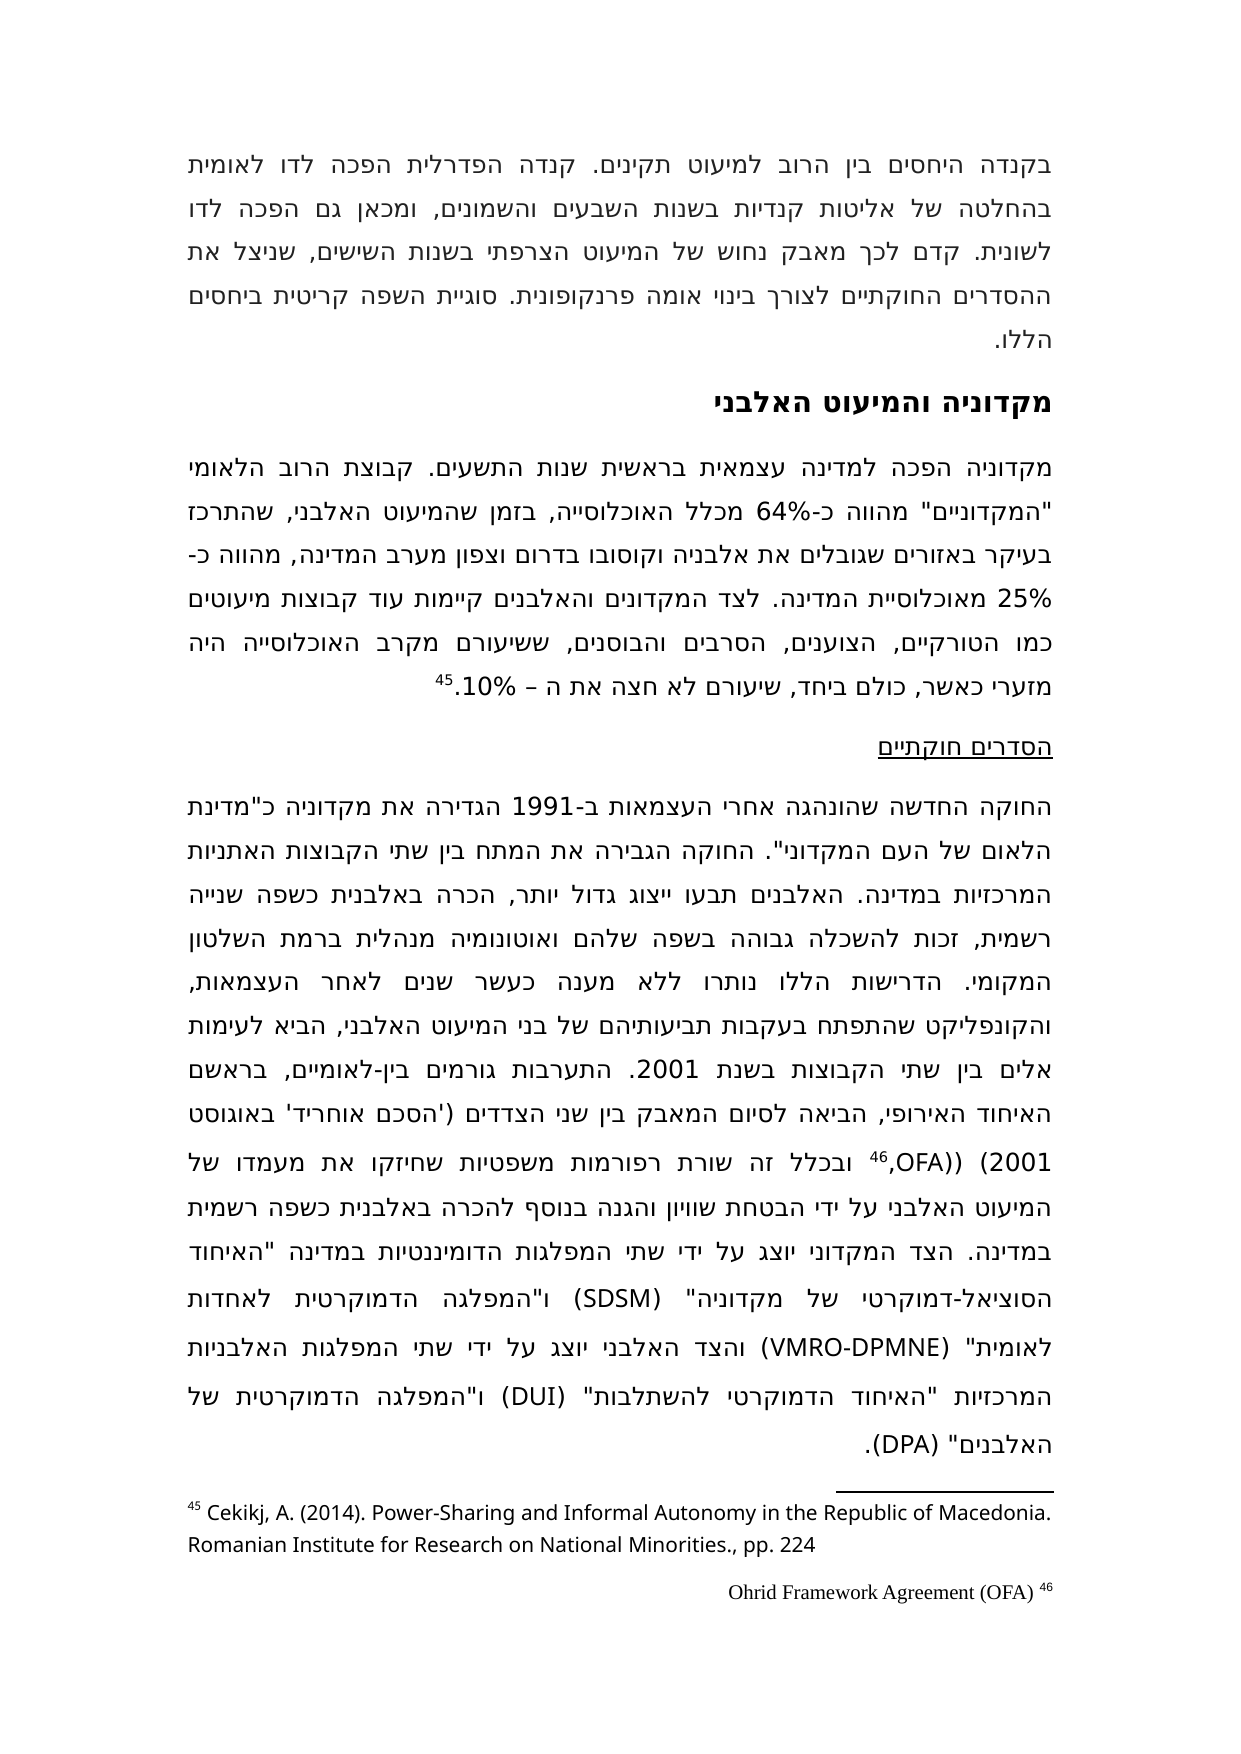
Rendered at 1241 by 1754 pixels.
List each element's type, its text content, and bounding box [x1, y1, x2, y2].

text מקדוניה והמיעוט האלבני [187, 385, 1053, 419]
text מקדוניה הפכה למדינה עצמאית בראשית שנות התשעים. קבוצת הרוב הלאומי "המקדוניים" מהווה כ-64% מכלל האוכלוסייה, בזמן שהמיעוט האלבני, שהתרכז בעיקר באזורים שגובלים את אלבניה וקוסובו בדרום וצפון מערב המדינה, מהווה כ-25% מאוכלוסיית המדינה. לצד המקדונים והאלבנים קיימות עוד קבוצות מיעוטים כמו הטורקיים, הצוענים, הסרבים והבוסנים, ששיעורם מקרב האוכלוסייה היה מזערי כאשר, כולם ביחד, שיעורם לא חצה את ה – 10%. [187, 453, 1053, 701]
text הסדרים חוקתיים [187, 732, 1053, 761]
text החוקה החדשה שהונהגה אחרי העצמאות ב-1991 הגדירה את מקדוניה כ"מדינת הלאום של העם המקדוני". החוקה הגבירה את המתח בין שתי הקבוצות האתניות המרכזיות במדינה. האלבנים תבעו ייצוג גדול יותר, הכרה באלבנית כשפה שנייה רשמית, זכות להשכלה גבוהה בשפה שלהם ואוטונומיה מנהלית ברמת השלטון המקומי. הדרישות הללו נותרו ללא מענה כעשר שנים לאחר העצמאות, והקונפליקט שהתפתח בעקבות תביעותיהם של בני המיעוט האלבני, הביא לעימות אלים בין שתי הקבוצות בשנת 2001. התערבות גורמים בין-לאומיים, בראשם האיחוד האירופי, הביאה לסיום המאבק בין שני הצדדים ('הסכם אוחריד' באוגוסט 2001) ((OFA, ובכלל זה שורת רפורמות משפטיות שחיזקו את מעמדו של המיעוט האלבני על ידי הבטחת שוויון והגנה בנוסף להכרה באלבנית כשפה רשמית במדינה. הצד המקדוני יוצג על ידי שתי המפלגות הדומיננטיות במדינה "האיחוד הסוציאל-דמוקרטי של מקדוניה" (SDSM) ו"המפלגה הדמוקרטית לאחדות לאומית" (VMRO-DPMNE) והצד האלבני יוצג על ידי שתי המפלגות האלבניות המרכזיות "האיחוד הדמוקרטי להשתלבות" (DUI) ו"המפלגה הדמוקרטית של האלבנים" (DPA). [187, 793, 1053, 1461]
text בקנדה היחסים בין הרוב למיעוט תקינים. קנדה הפדרלית הפכה לדו לאומית בהחלטה של אליטות קנדיות בשנות השבעים והשמונים, ומכאן גם הפכה לדו לשונית. קדם לכך מאבק נחוש של המיעוט הצרפתי בשנות השישים, שניצל את ההסדרים החוקתיים לצורך בינוי אומה פרנקופונית. סוגיית השפה קריטית ביחסים הללו. [187, 150, 1053, 354]
